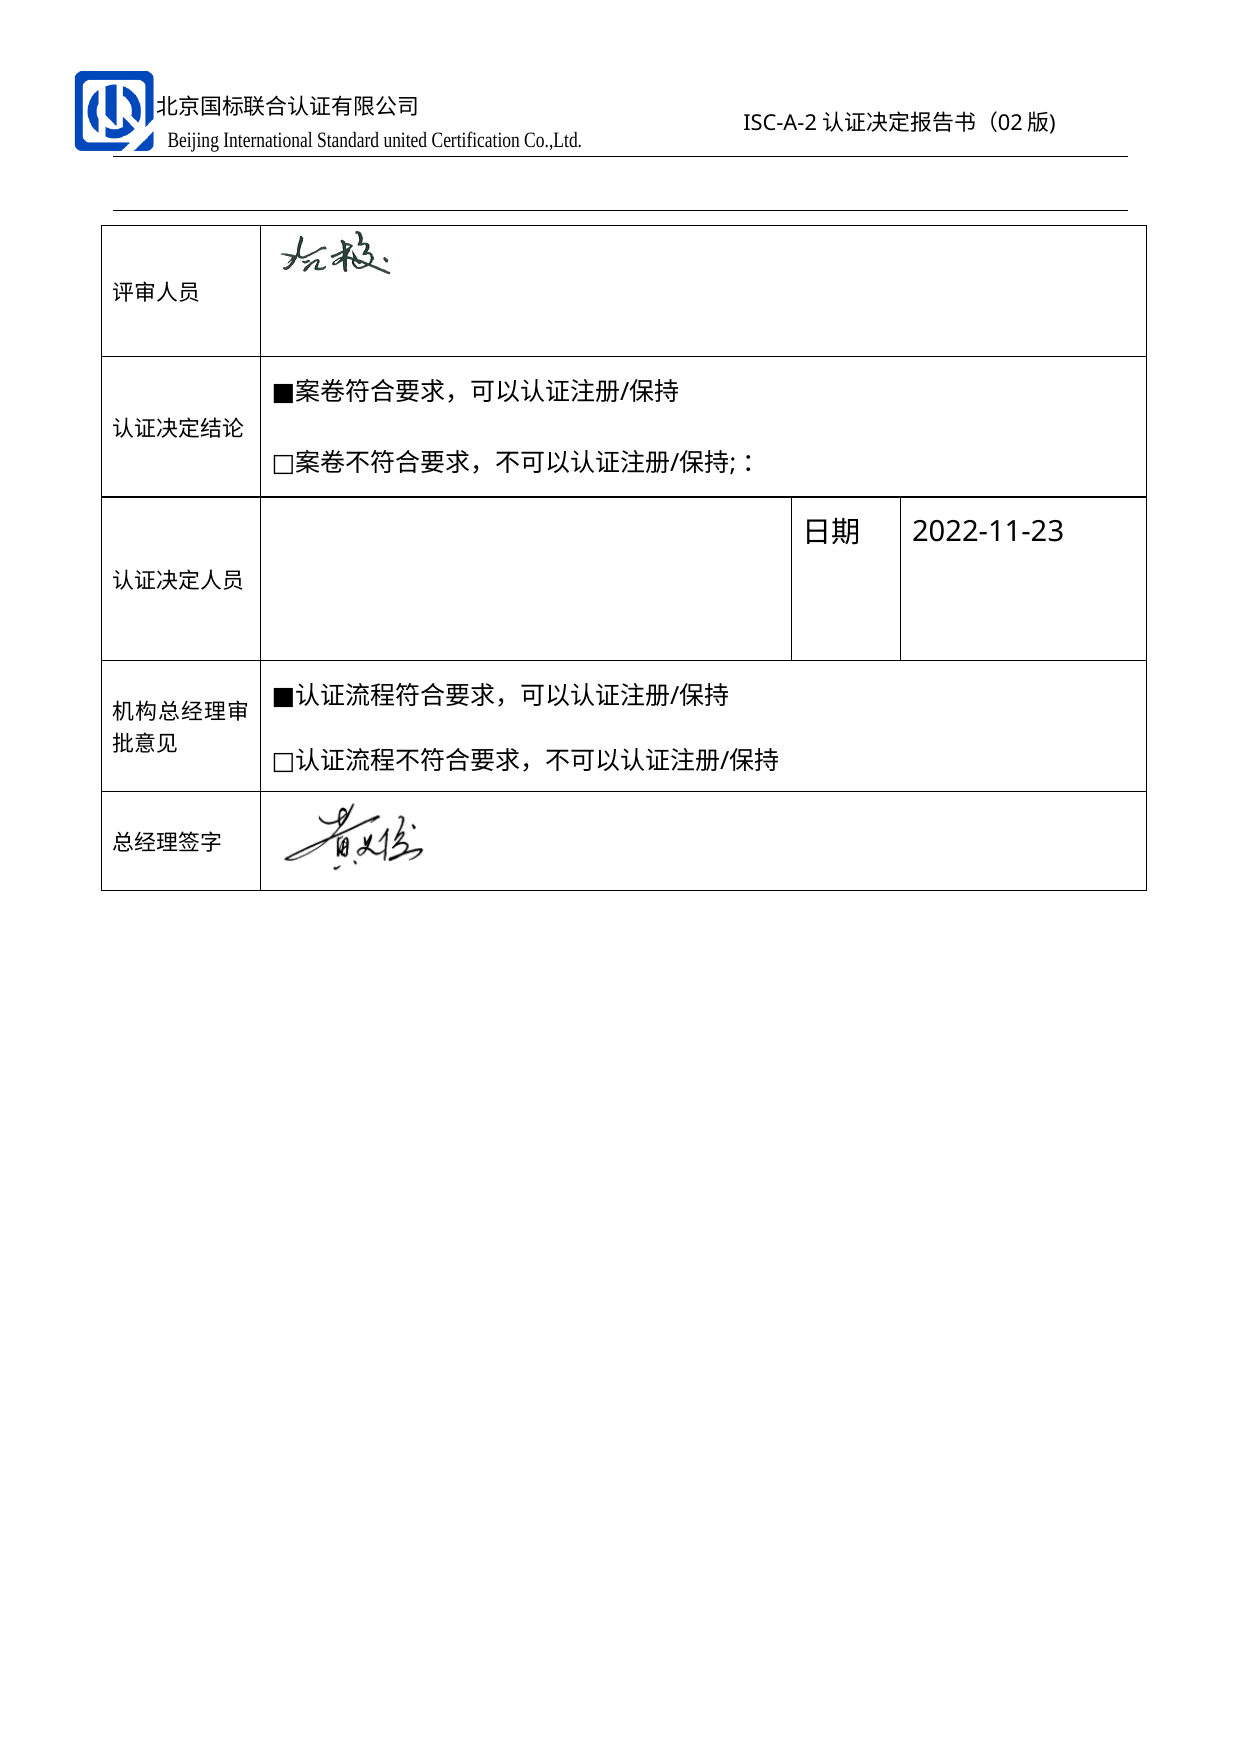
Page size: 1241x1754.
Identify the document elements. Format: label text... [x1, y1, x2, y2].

picture [74, 71, 154, 151]
table_cell 日期 [792, 498, 900, 660]
table_cell [261, 226, 1146, 356]
table_cell 机构总经理审批意见 [102, 661, 260, 791]
table_cell 认证决定结论 [102, 357, 260, 496]
table_cell ■案卷符合要求，可以认证注册/保持 □案卷不符合要求，不可以认证注册/保持; ： [261, 357, 1146, 496]
table_cell 总经理签字 [102, 792, 260, 889]
table_cell 2022-11-23 [901, 498, 1146, 660]
table_cell ■认证流程符合要求，可以认证注册/保持 □认证流程不符合要求，不可以认证注册/保持 [261, 661, 1146, 791]
picture [271, 226, 397, 289]
picture [271, 792, 441, 881]
table_cell [261, 498, 791, 660]
table_cell 评审人员 [102, 226, 260, 356]
table_cell 认证决定人员 [102, 498, 260, 660]
table_cell [261, 792, 1146, 889]
